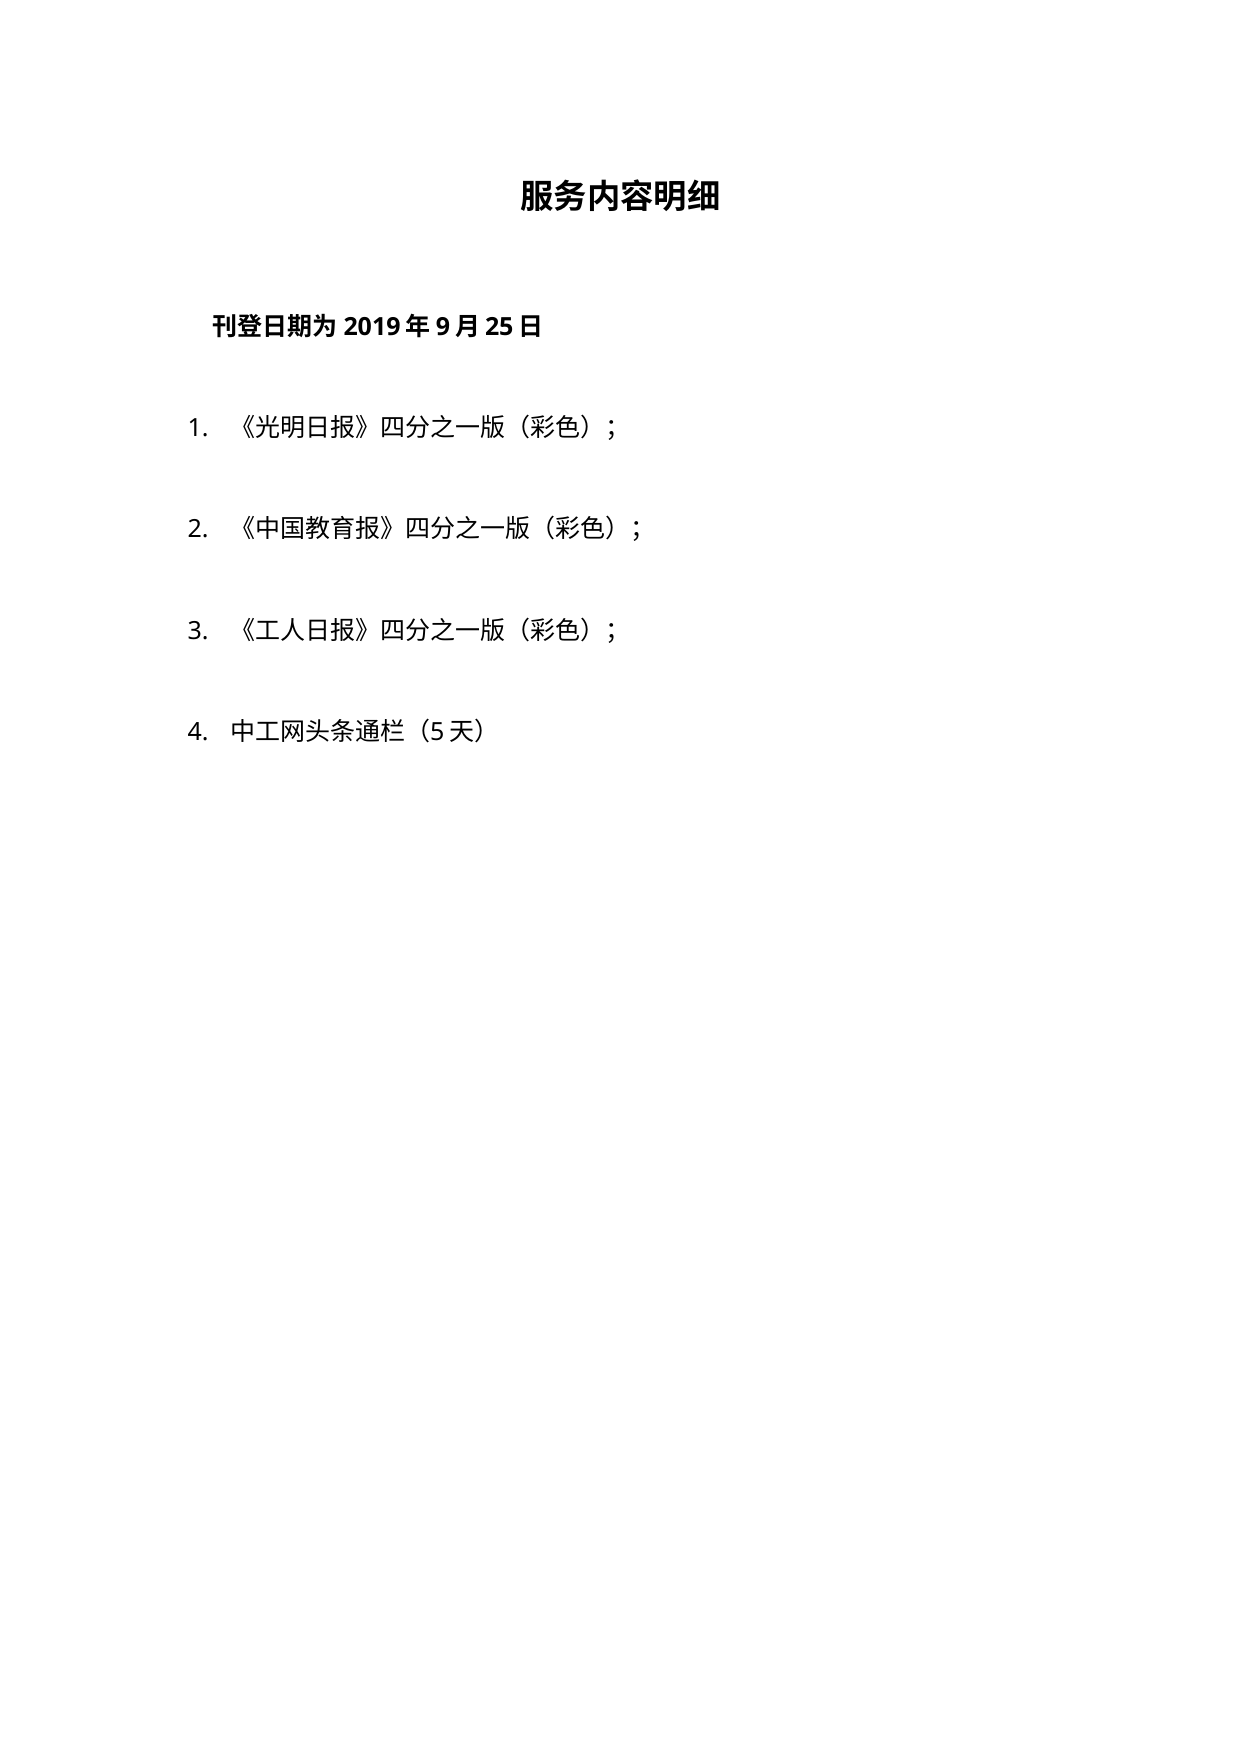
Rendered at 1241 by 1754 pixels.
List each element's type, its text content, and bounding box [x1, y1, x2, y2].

list 《工人日报》四分之一版（彩色）； [187, 596, 1053, 661]
list 中工网头条通栏（5天） [187, 697, 1053, 762]
text 服务内容明细 [187, 162, 1053, 227]
list 刊登日期为 2019年9月25日 [187, 292, 1053, 357]
list 《光明日报》四分之一版（彩色）； [187, 393, 1053, 458]
list 《中国教育报》四分之一版（彩色）； [187, 494, 1053, 559]
